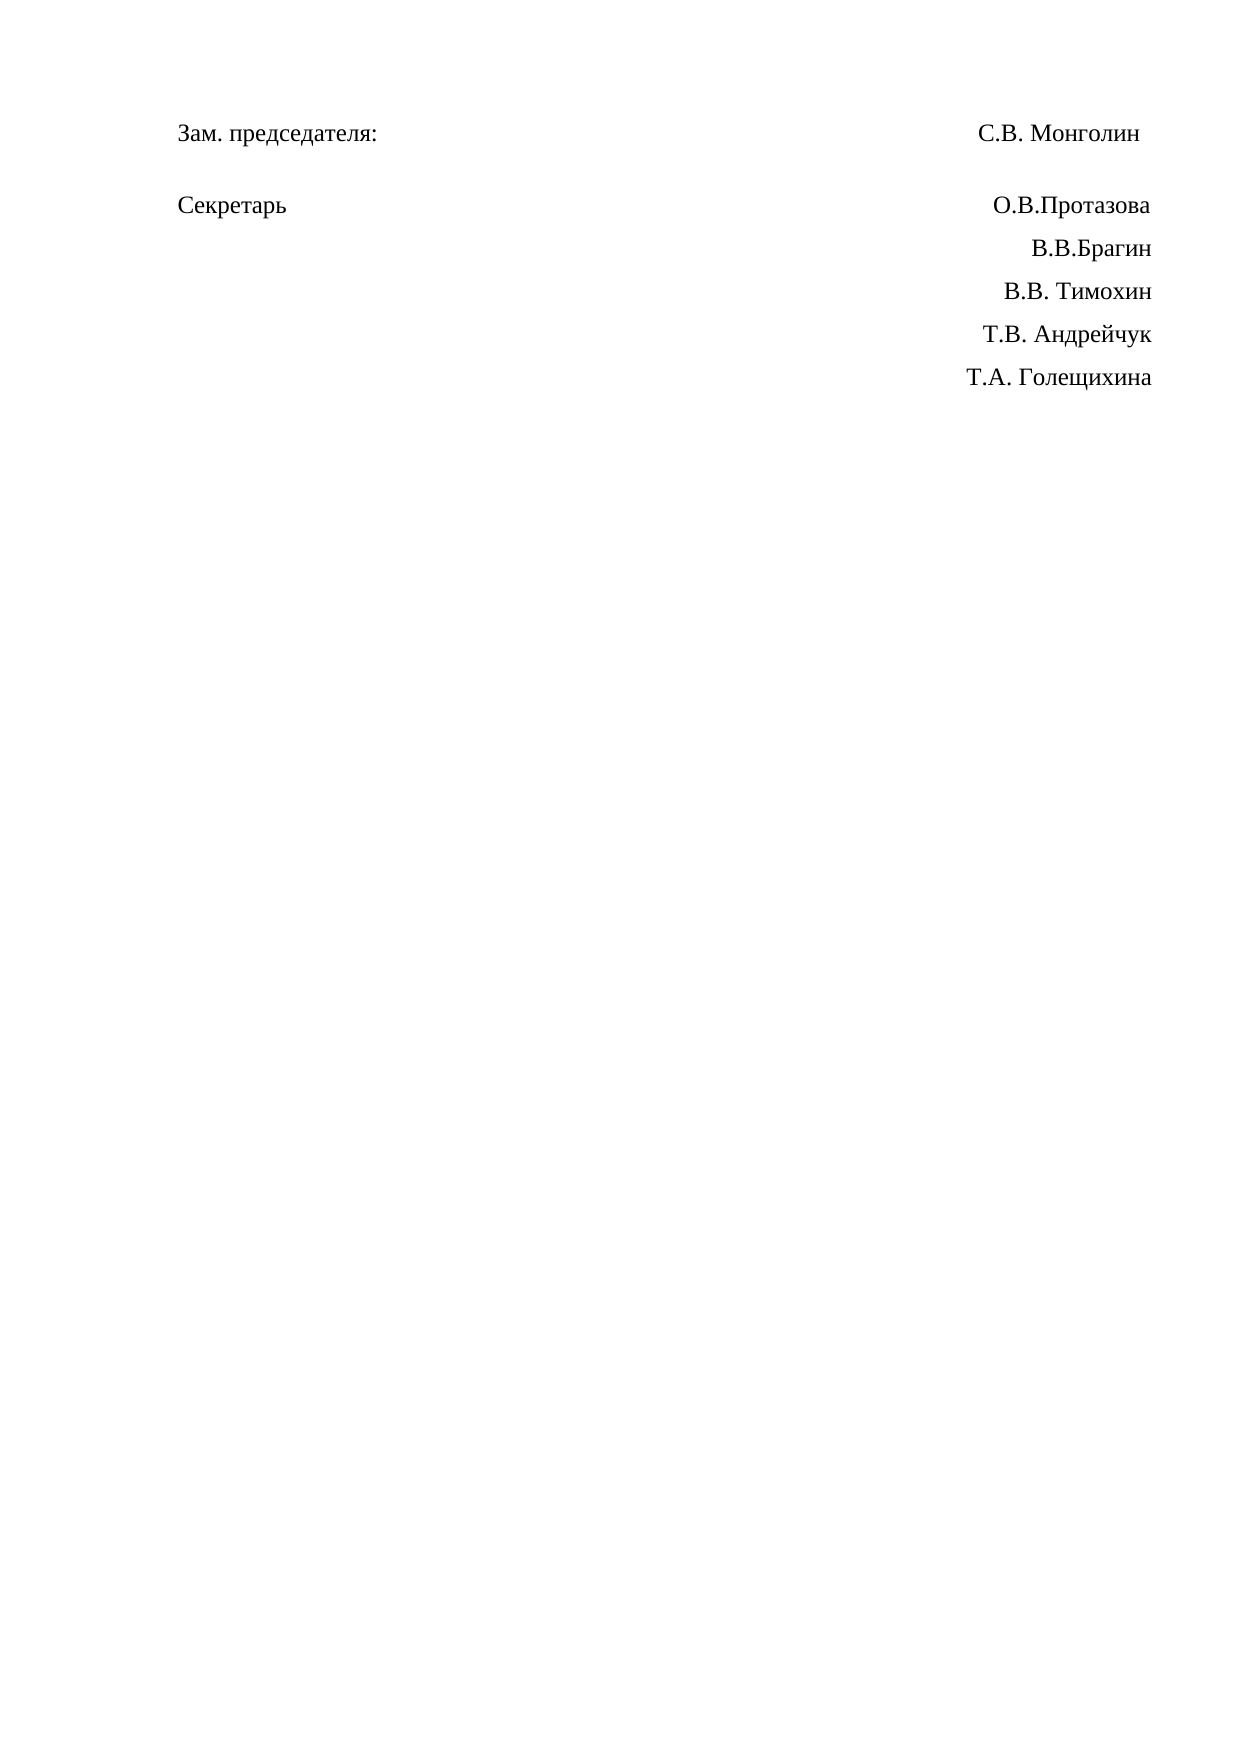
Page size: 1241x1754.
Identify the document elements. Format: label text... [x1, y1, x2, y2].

text Зам. председателя: С.В. Монголин [177, 118, 1152, 147]
list Т.В. Андрейчук [177, 319, 1152, 348]
list В.В.Брагин [177, 233, 1152, 262]
list В.В. Тимохин [177, 276, 1152, 305]
list Т.А. Голещихина [177, 362, 1152, 391]
list Секретарь О.В.Протазова [177, 190, 1152, 219]
